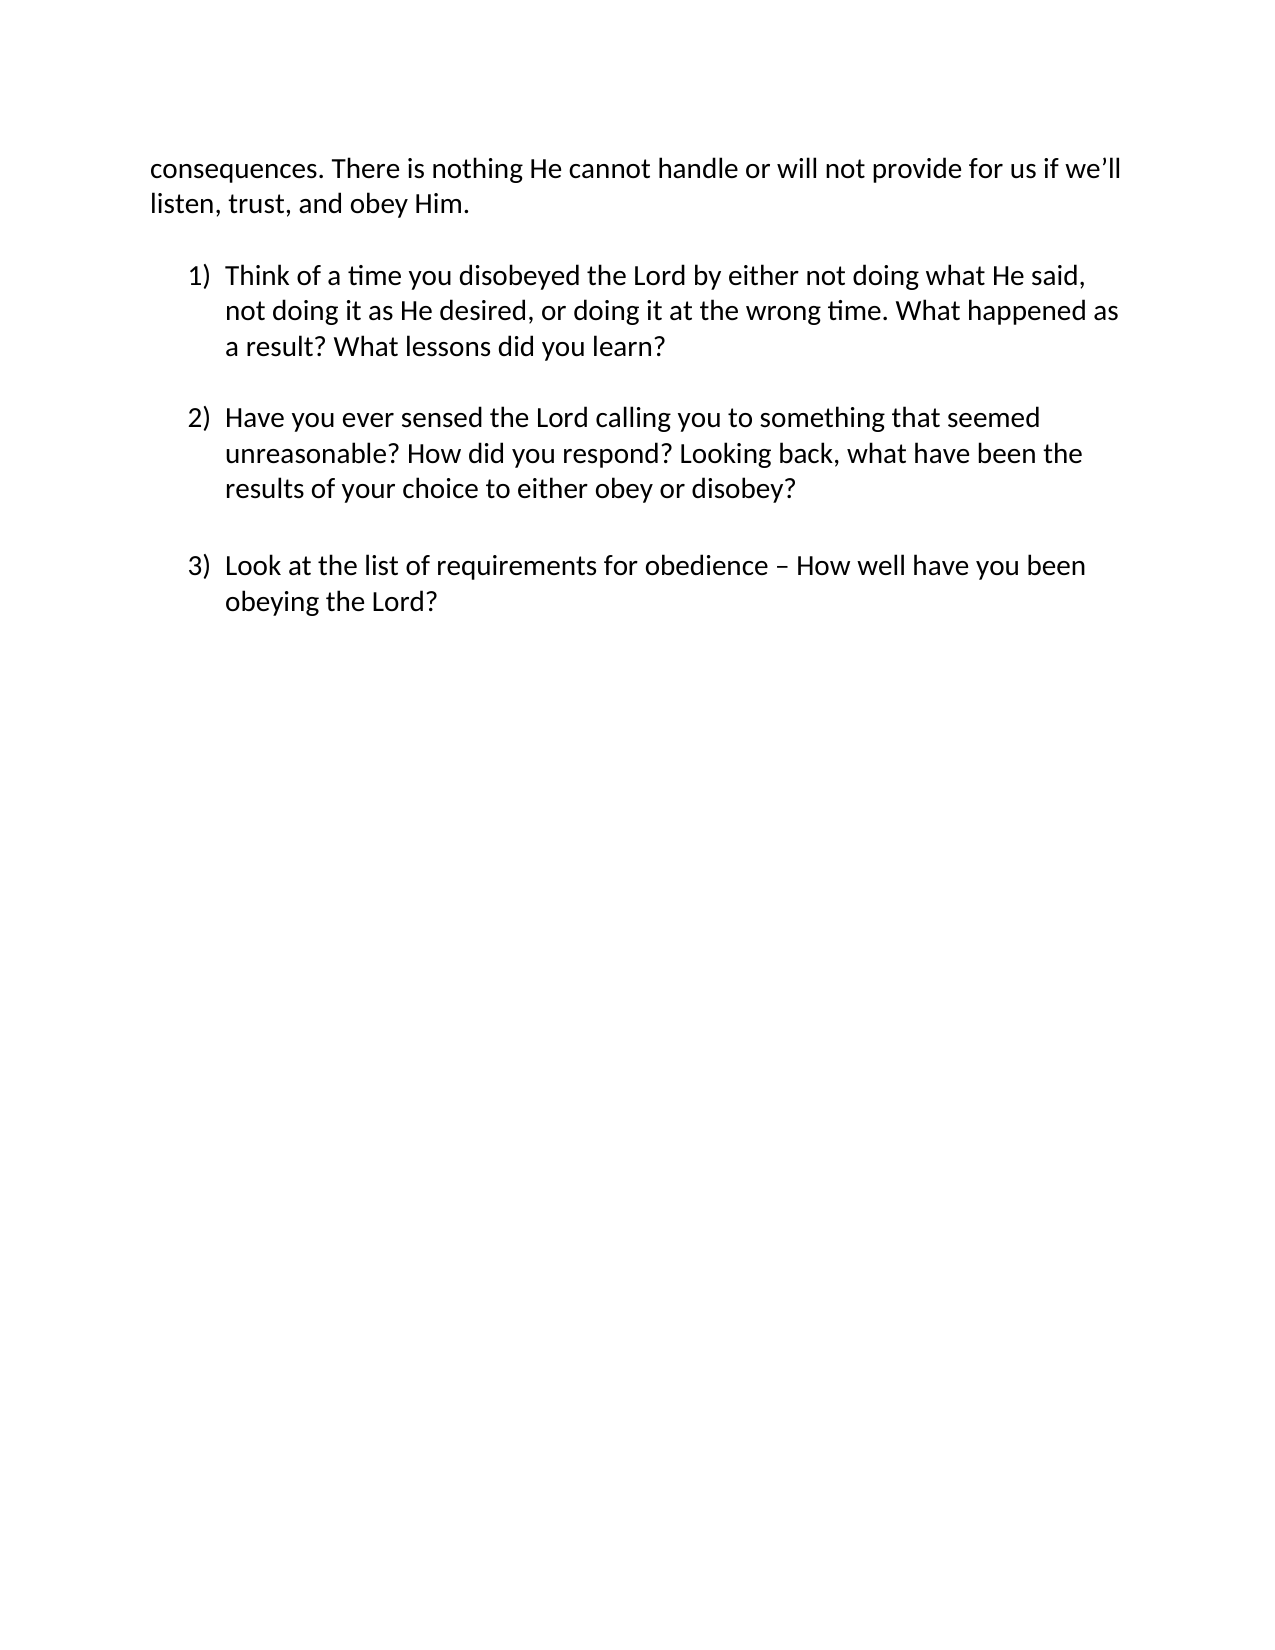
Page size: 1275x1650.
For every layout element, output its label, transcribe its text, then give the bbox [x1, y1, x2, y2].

text consequences. There is nothing He cannot handle or will not provide for us if we’ll listen, trust, and obey Him. [150, 150, 1125, 221]
list Think of a time you disobeyed the Lord by either not doing what He said, not doing it as He desired, or doing it at the wrong time. What happened as a result? What lessons did you learn? [187, 257, 1125, 364]
list Look at the list of requirements for obedience – How well have you been obeying the Lord? [187, 547, 1125, 618]
list Have you ever sensed the Lord calling you to something that seemed unreasonable? How did you respond? Looking back, what have been the results of your choice to either obey or disobey? [187, 399, 1125, 506]
